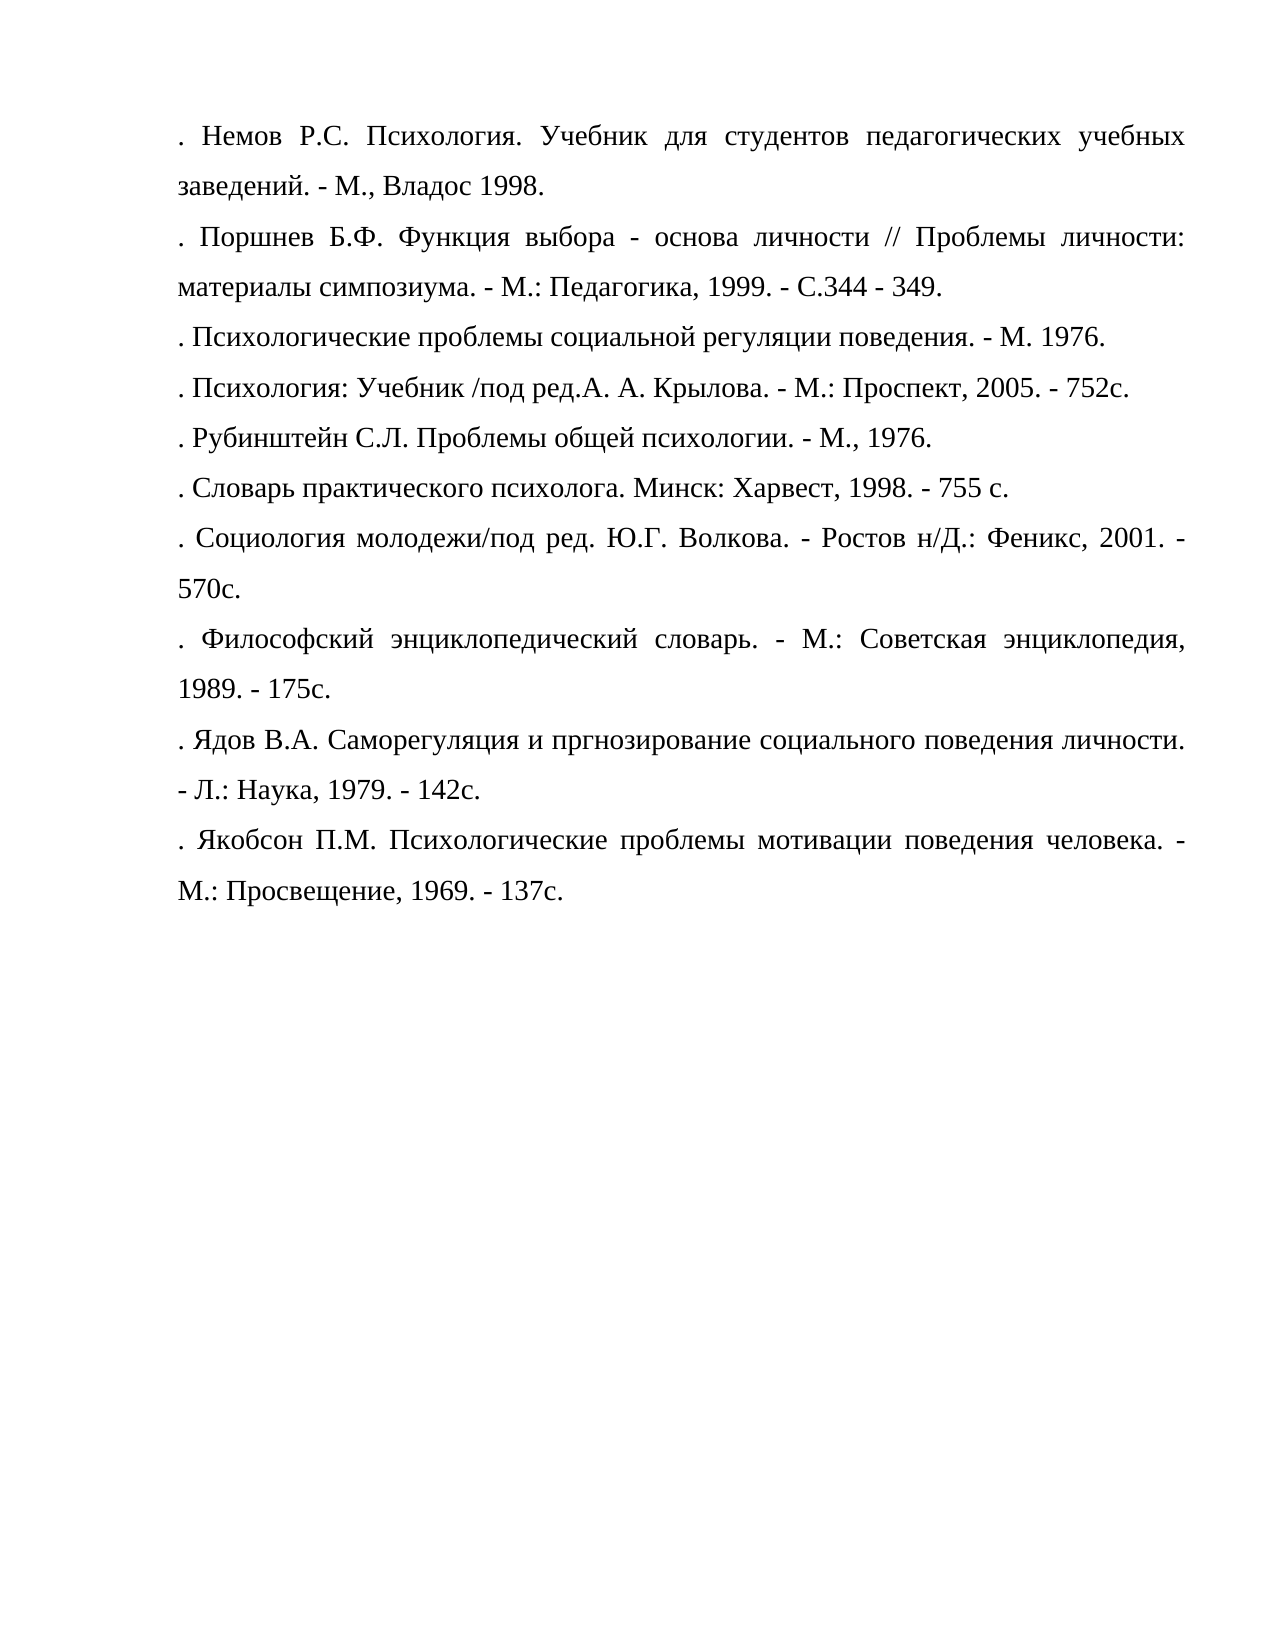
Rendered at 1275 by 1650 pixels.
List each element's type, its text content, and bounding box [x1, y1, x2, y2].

text . Якобсон П.М. Психологические проблемы мотивации поведения человека. - М.: Просвещение, 1969. - 137с. [177, 822, 1186, 906]
text . Немов Р.С. Психология. Учебник для студентов педагогических учебных заведений. - М., Владос 1998. [177, 118, 1186, 202]
text . Рубинштейн С.Л. Проблемы общей психологии. - М., 1976. [177, 420, 1186, 453]
text . Психологические проблемы социальной регуляции поведения. - М. 1976. [177, 319, 1186, 353]
text . Философский энциклопедический словарь. - М.: Советская энциклопедия, 1989. - 175с. [177, 621, 1186, 705]
text . Поршнев Б.Ф. Функция выбора - основа личности // Проблемы личности: материалы симпозиума. - М.: Педагогика, 1999. - С.344 - 349. [177, 219, 1186, 303]
text . Ядов В.А. Саморегуляция и пргнозирование социального поведения личности. - Л.: Наука, 1979. - 142с. [177, 722, 1186, 806]
text . Психология: Учебник /под ред.А. А. Крылова. - М.: Проспект, 2005. - 752с. [177, 370, 1186, 403]
text . Социология молодежи/под ред. Ю.Г. Волкова. - Ростов н/Д.: Феникс, 2001. - 570с. [177, 521, 1186, 604]
text . Словарь практического психолога. Минск: Харвест, 1998. - 755 с. [177, 470, 1186, 504]
